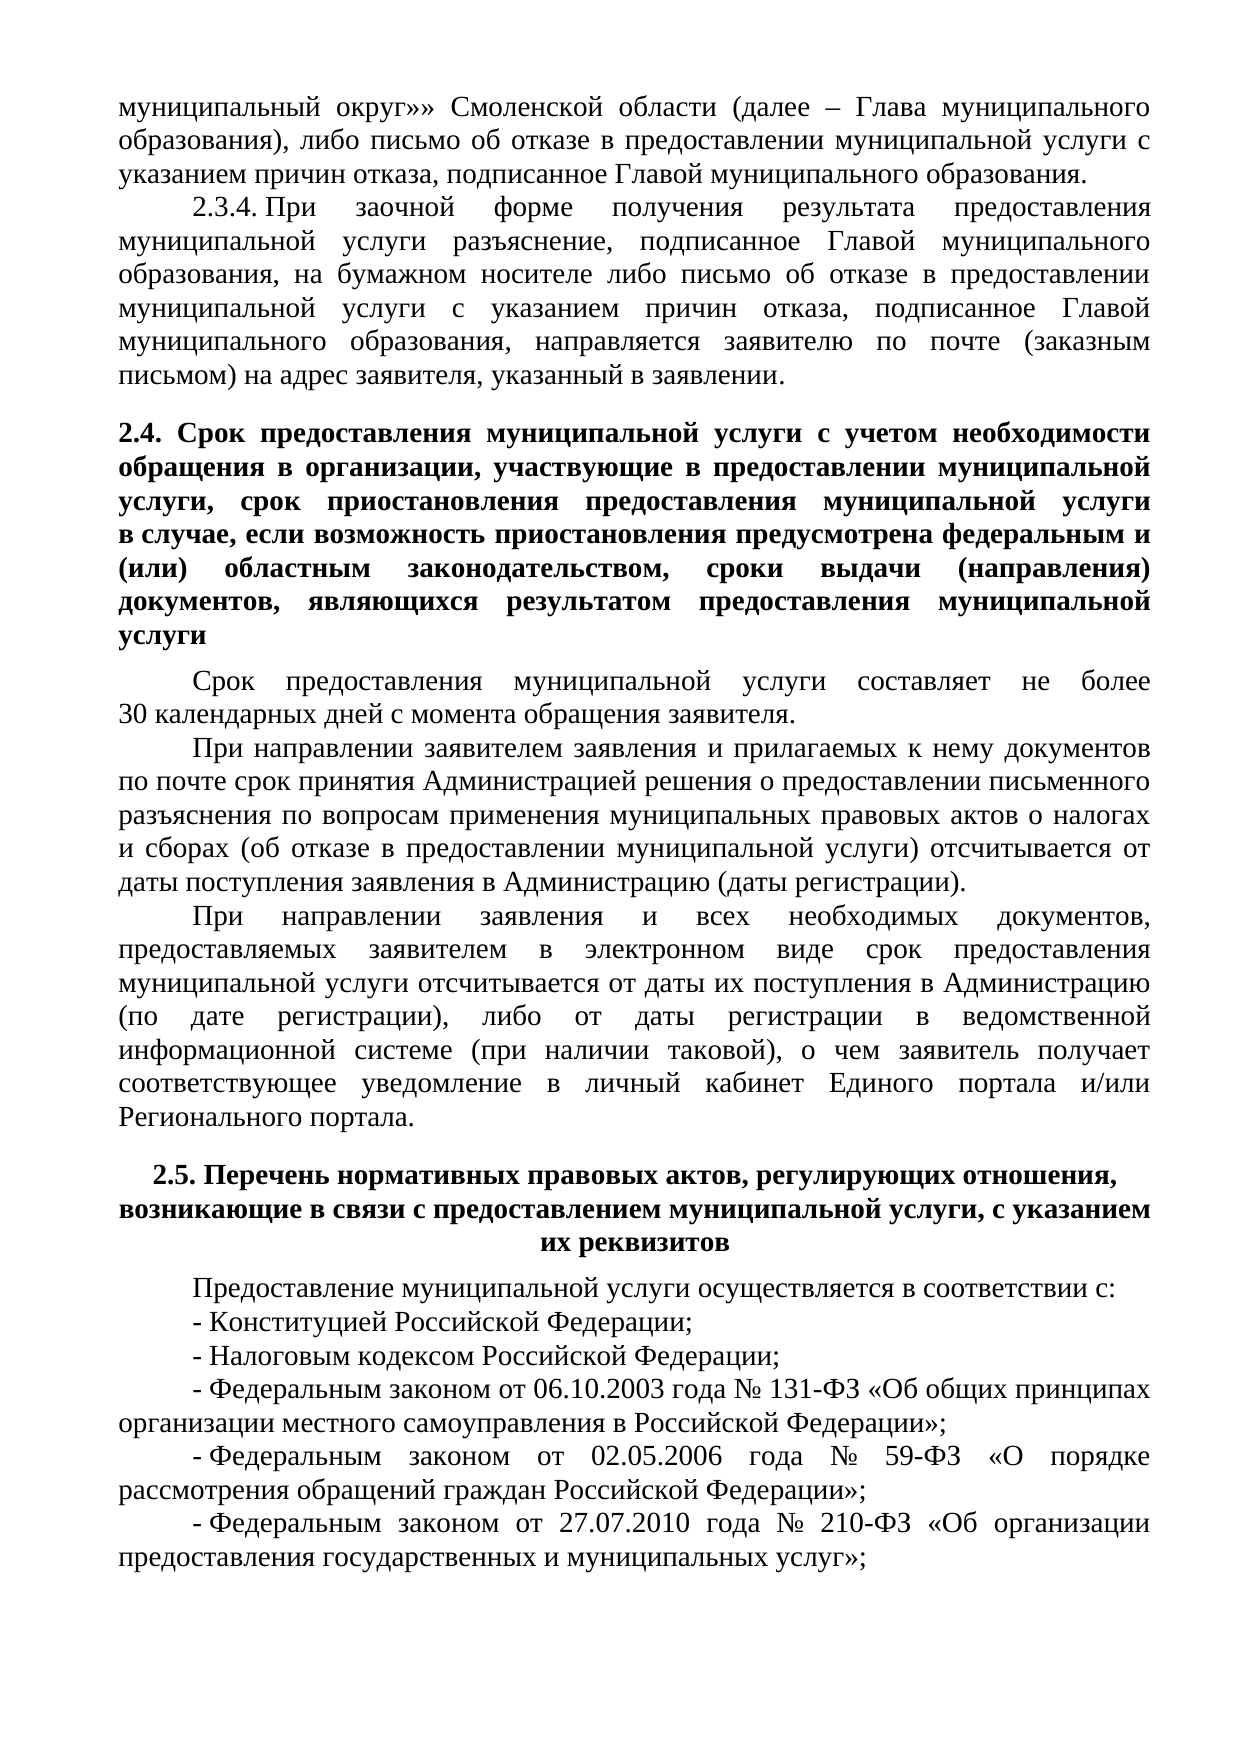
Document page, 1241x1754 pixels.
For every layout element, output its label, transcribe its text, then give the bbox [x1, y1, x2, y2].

text 2.4. Срок предоставления муниципальной услуги с учетом необходимости обращения в организации, участвующие в предоставлении муниципальной услуги, срок приостановления предоставления муниципальной услуги в случае, если возможность приостановления предусмотрена федеральным и (или) областным законодательством, сроки выдачи (направления) документов, являющихся результатом предоставления муниципальной услуги [118, 416, 1152, 650]
text 2.3.4. При заочной форме получения результата предоставления муниципальной услуги разъяснение, подписанное Главой муниципального образования, на бумажном носителе либо письмо об отказе в предоставлении муниципальной услуги с указанием причин отказа, подписанное Главой муниципального образования, направляется заявителю по почте (заказным письмом) на адрес заявителя, указанный в заявлении. [118, 189, 1152, 391]
text - Федеральным законом от 27.07.2010 года № 210-ФЗ «Об организации предоставления государственных и муниципальных услуг»; [118, 1505, 1152, 1572]
text При направлении заявителем заявления и прилагаемых к нему документов по почте срок принятия Администрацией решения о предоставлении письменного разъяснения по вопросам применения муниципальных правовых актов о налогах и сборах (об отказе в предоставлении муниципальной услуги) отсчитывается от даты поступления заявления в Администрацию (даты регистрации). [118, 730, 1152, 898]
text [118, 89, 1152, 189]
text - Конституцией Российской Федерации; [118, 1304, 1152, 1338]
text - Налоговым кодексом Российской Федерации; [118, 1338, 1152, 1371]
text - Федеральным законом от 06.10.2003 года № 131-ФЗ «Об общих принципах организации местного самоуправления в Российской Федерации»; [118, 1371, 1152, 1438]
text Срок предоставления муниципальной услуги составляет не более 30 календарных дней с момента обращения заявителя. [118, 663, 1152, 730]
text 2.5. Перечень нормативных правовых актов, регулирующих отношения, возникающие в связи с предоставлением муниципальной услуги, с указанием их реквизитов [118, 1157, 1152, 1258]
text Предоставление муниципальной услуги осуществляется в соответствии с: [118, 1271, 1152, 1304]
text - Федеральным законом от 02.05.2006 года № 59-ФЗ «О порядке рассмотрения обращений граждан Российской Федерации»; [118, 1438, 1152, 1505]
text При направлении заявления и всех необходимых документов, предоставляемых заявителем в электронном виде срок предоставления муниципальной услуги отсчитывается от даты их поступления в Администрацию (по дате регистрации), либо от даты регистрации в ведомственной информационной системе (при наличии таковой), о чем заявитель получает соответствующее уведомление в личный кабинет Единого портала и/или Регионального портала. [118, 898, 1152, 1132]
